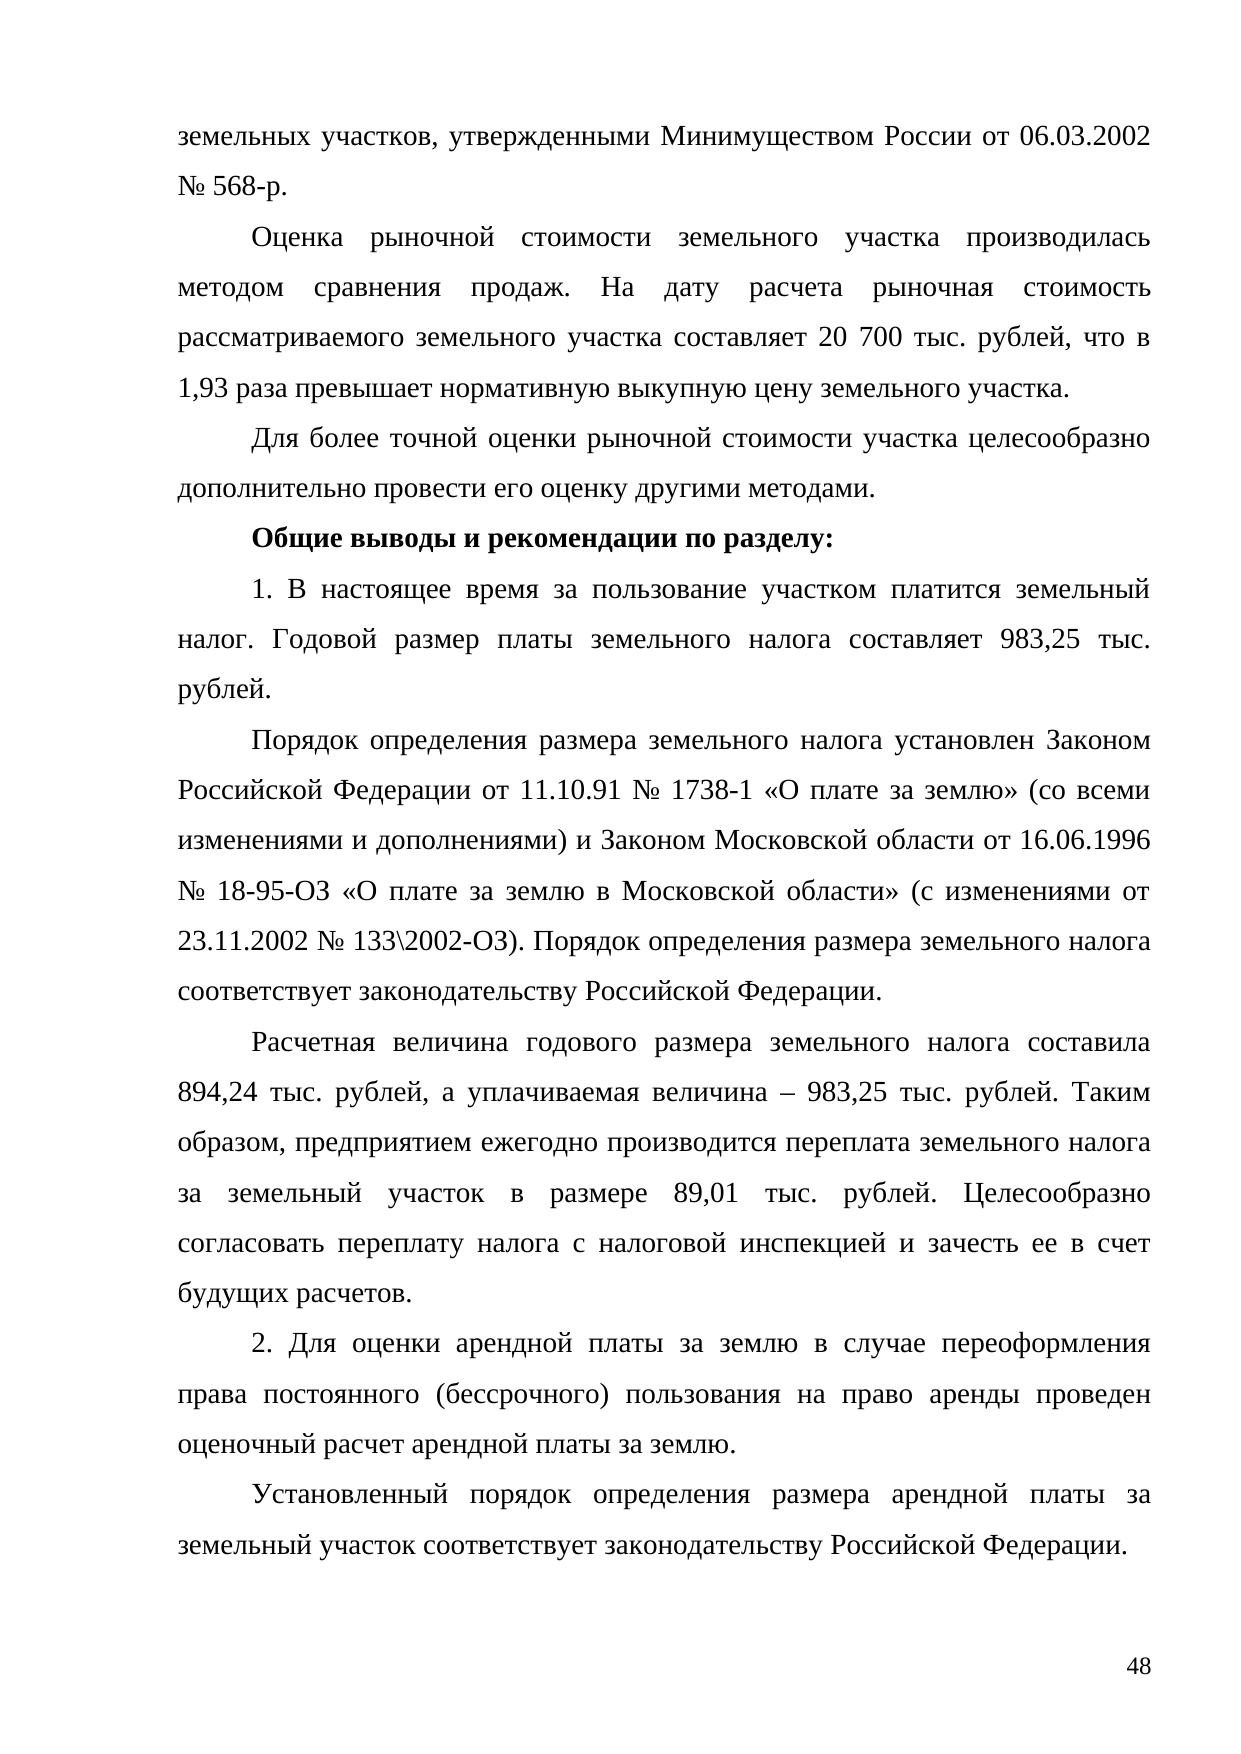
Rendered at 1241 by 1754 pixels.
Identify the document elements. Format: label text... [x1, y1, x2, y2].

text Для более точной оценки рыночной стоимости участка целесообразно дополнительно провести его оценку другими методами. [177, 420, 1152, 504]
text Общие выводы и рекомендации по разделу: [177, 521, 1152, 554]
text 1. В настоящее время за пользование участком платится земельный налог. Годовой размер платы земельного налога составляет 983,25 тыс. рублей. [177, 571, 1152, 705]
text Расчетная величина годового размера земельного налога составила 894,24 тыс. рублей, а уплачиваемая величина – 983,25 тыс. рублей. Таким образом, предприятием ежегодно производится переплата земельного налога за земельный участок в размере 89,01 тыс. рублей. Целесообразно согласовать переплату налога с налоговой инспекцией и зачесть ее в счет будущих расчетов. [177, 1024, 1152, 1309]
text Порядок определения размера земельного налога установлен Законом Российской Федерации от 11.10.91 № 1738-1 «О плате за землю» (со всеми изменениями и дополнениями) и Законом Московской области от 16.06.1996 № 18-95-ОЗ «О плате за землю в Московской области» (с изменениями от 23.11.2002 № 133\2002-ОЗ). Порядок определения размера земельного налога соответствует законодательству Российской Федерации. [177, 722, 1152, 1007]
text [177, 118, 1152, 202]
text Оценка рыночной стоимости земельного участка производилась методом сравнения продаж. На дату расчета рыночная стоимость рассматриваемого земельного участка составляет 20 700 тыс. рублей, что в 1,93 раза превышает нормативную выкупную цену земельного участка. [177, 219, 1152, 403]
text Установленный порядок определения размера арендной платы за земельный участок соответствует законодательству Российской Федерации. [177, 1477, 1152, 1560]
text 2. Для оценки арендной платы за землю в случае переоформления права постоянного (бессрочного) пользования на право аренды проведен оценочный расчет арендной платы за землю. [177, 1326, 1152, 1460]
